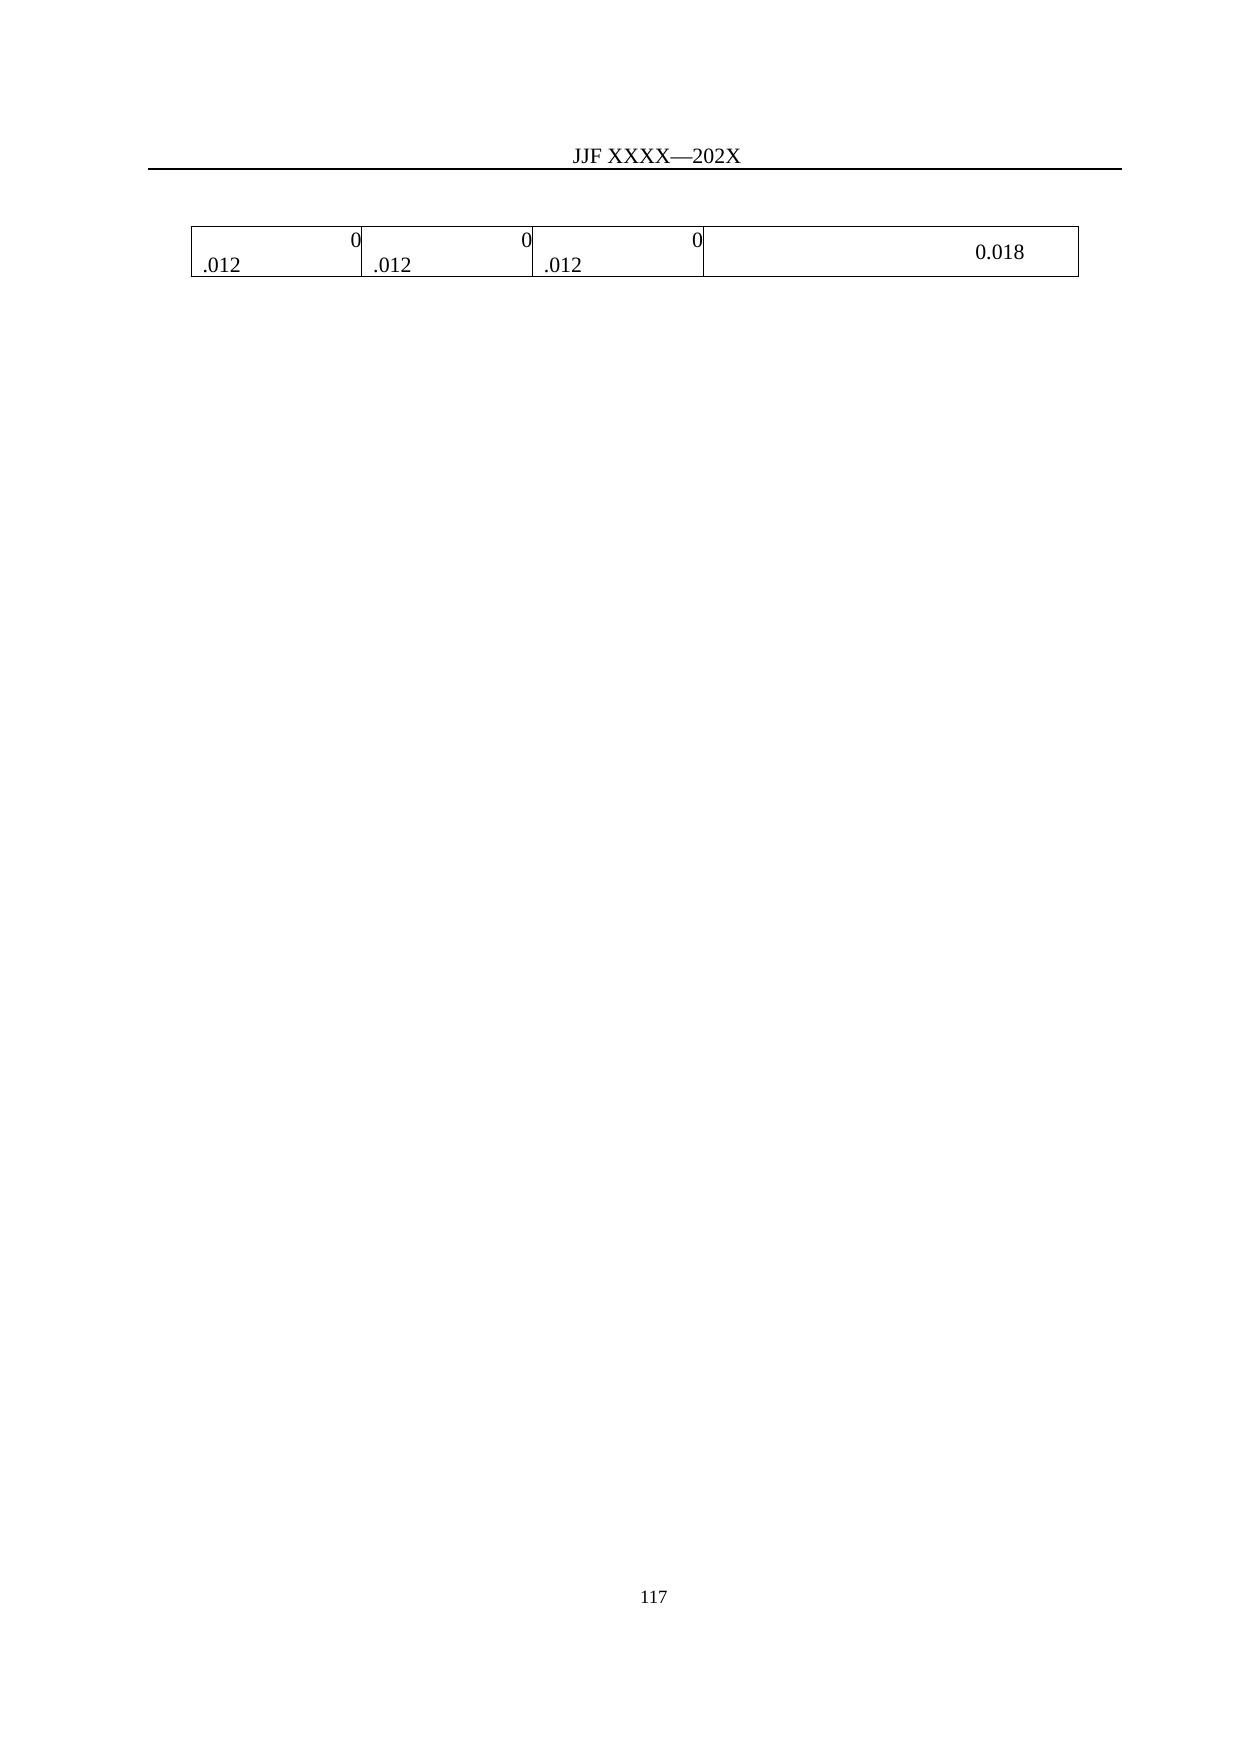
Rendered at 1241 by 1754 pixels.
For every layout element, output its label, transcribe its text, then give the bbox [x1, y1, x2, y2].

table_cell 0.012 [192, 227, 361, 276]
table_cell 0.012 [362, 227, 532, 276]
table_cell 0.012 [533, 227, 703, 276]
table_cell 0.018 [704, 227, 1078, 276]
